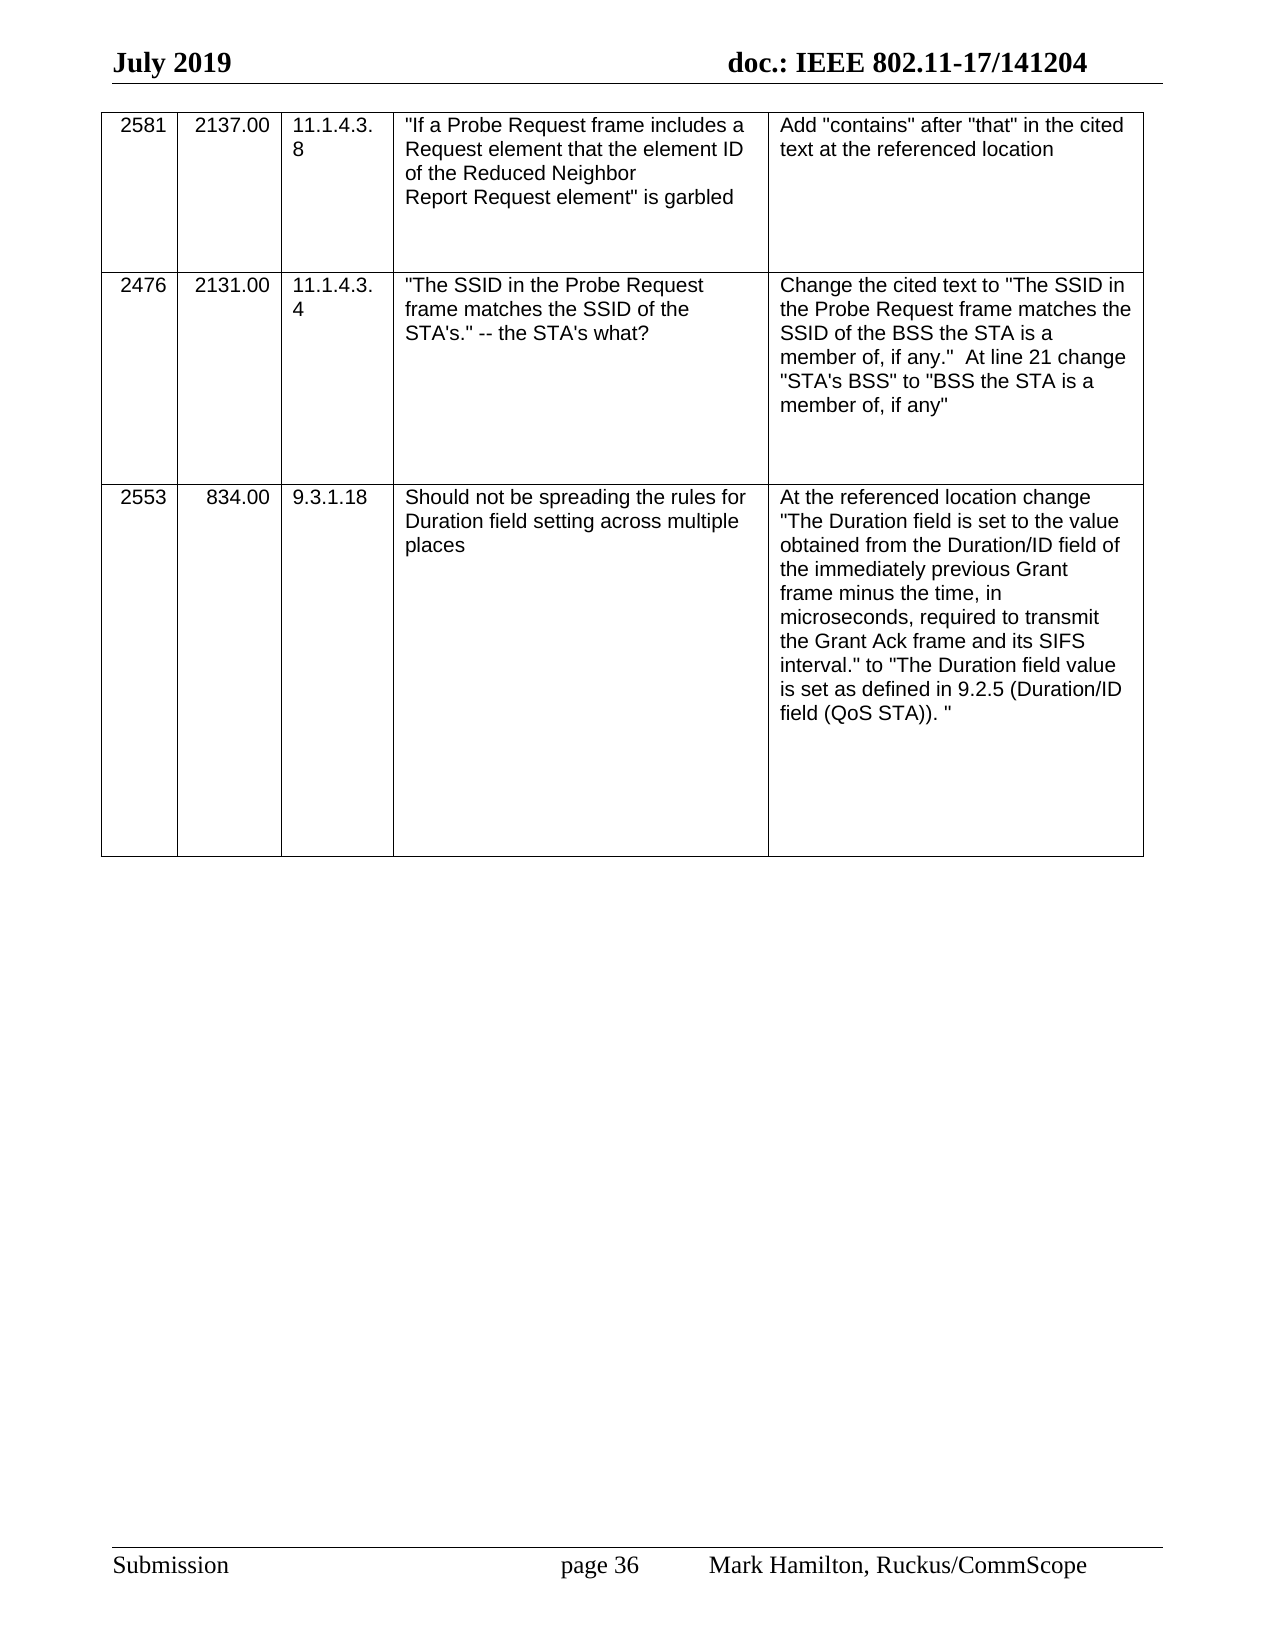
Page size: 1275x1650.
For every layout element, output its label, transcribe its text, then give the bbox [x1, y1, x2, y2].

table_cell 11.1.4.3.8 [282, 113, 393, 272]
table_cell At the referenced location change "The Duration field is set to the value obtained from the Duration/ID field of the immediately previous Grant frame minus the time, in microseconds, required to transmit the Grant Ack frame and its SIFS interval." to "The Duration field value is set as defined in 9.2.5 (Duration/ID field (QoS STA)). " [769, 485, 1143, 856]
table_cell 834.00 [178, 485, 281, 856]
table_cell 2131.00 [178, 273, 281, 484]
table_cell 2137.00 [178, 113, 281, 272]
table_cell 2581 [102, 113, 177, 272]
table_cell "The SSID in the Probe Request frame matches the SSID of the STA's." -- the STA's what? [394, 273, 768, 484]
table_cell Change the cited text to "The SSID in the Probe Request frame matches the SSID of the BSS the STA is a member of, if any." At line 21 change "STA's BSS" to "BSS the STA is a member of, if any" [769, 273, 1143, 484]
table_cell 9.3.1.18 [282, 485, 393, 856]
table_cell Add "contains" after "that" in the cited text at the referenced location [769, 113, 1143, 272]
table_cell Should not be spreading the rules for Duration field setting across multiple places [394, 485, 768, 856]
table_cell 11.1.4.3.4 [282, 273, 393, 484]
table_cell 2553 [102, 485, 177, 856]
table_cell 2476 [102, 273, 177, 484]
table_cell "If a Probe Request frame includes a Request element that the element ID of the Reduced Neighbor Report Request element" is garbled [394, 113, 768, 272]
